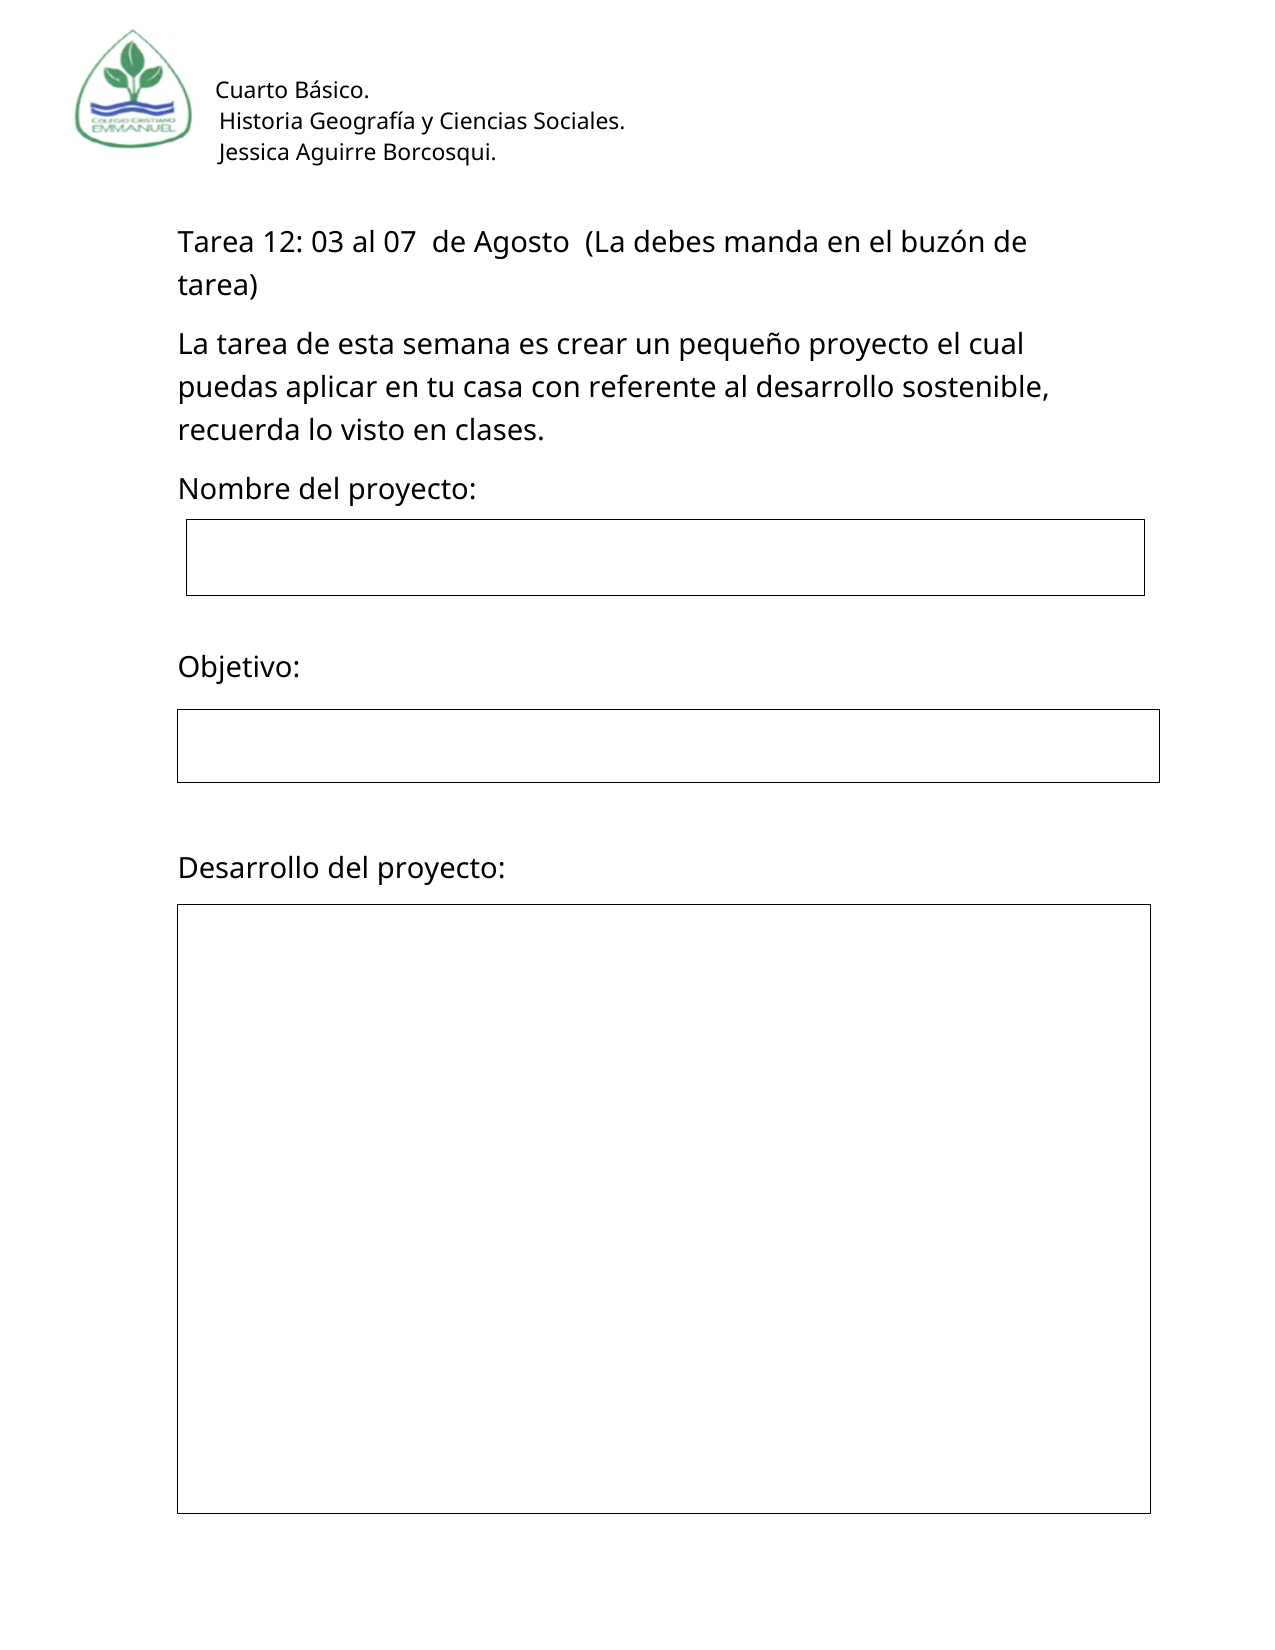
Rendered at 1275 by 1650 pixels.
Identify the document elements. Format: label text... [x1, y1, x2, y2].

text La tarea de esta semana es crear un pequeño proyecto el cual puedas aplicar en tu casa con referente al desarrollo sostenible, recuerda lo visto en clases. [177, 323, 1098, 448]
picture [39, 15, 198, 158]
text Desarrollo del proyecto: [177, 847, 1098, 887]
text Tarea 12: 03 al 07 de Agosto (La debes manda en el buzón de tarea) [177, 221, 1098, 303]
text Objetivo: [177, 647, 1098, 686]
text Nombre del proyecto: [177, 468, 1098, 508]
